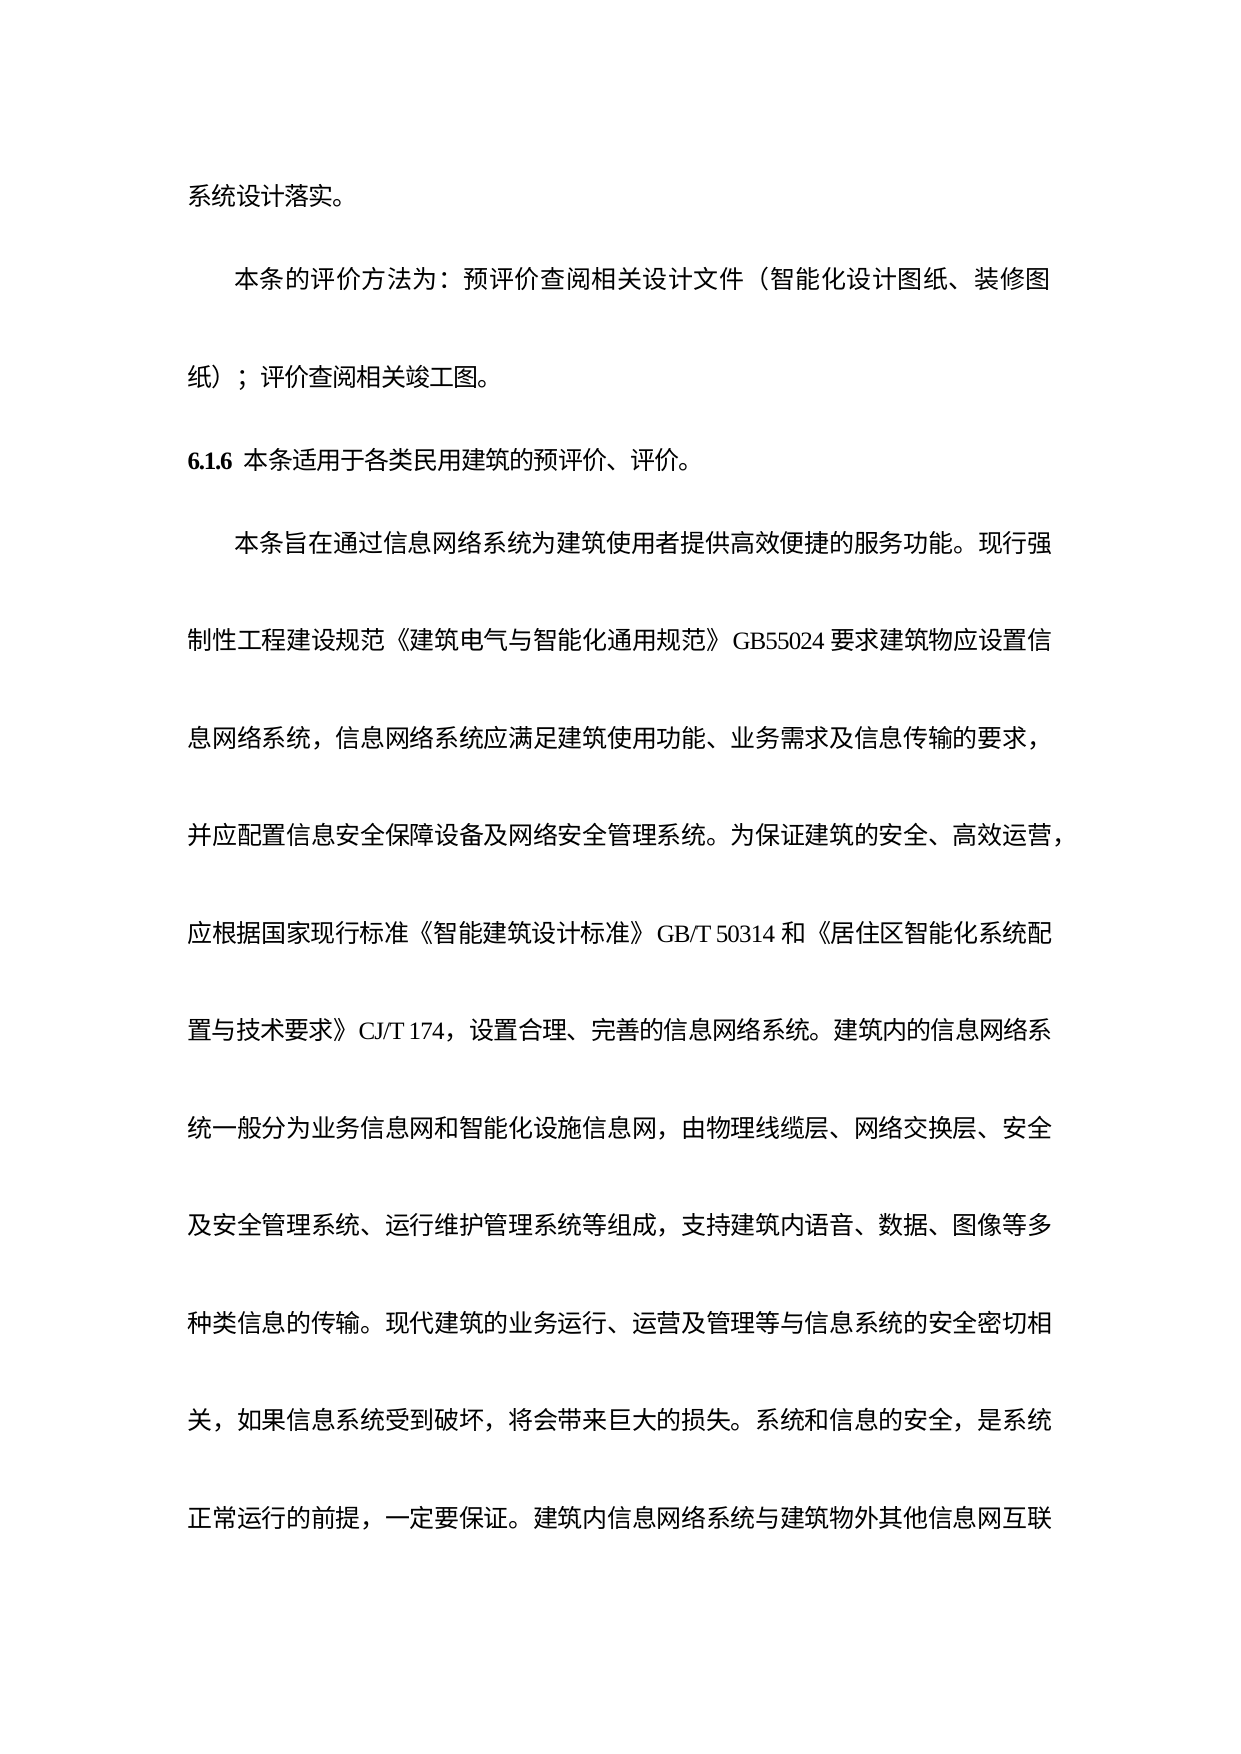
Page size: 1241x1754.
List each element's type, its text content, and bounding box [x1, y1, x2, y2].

text 6.1.6 本条适用于各类民用建筑的预评价、评价。 [187, 426, 1053, 491]
text 本条的评价方法为：预评价查阅相关设计文件（智能化设计图纸、装修图纸）；评价查阅相关竣工图。 [187, 245, 1053, 408]
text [187, 509, 1053, 1549]
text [187, 162, 1053, 227]
